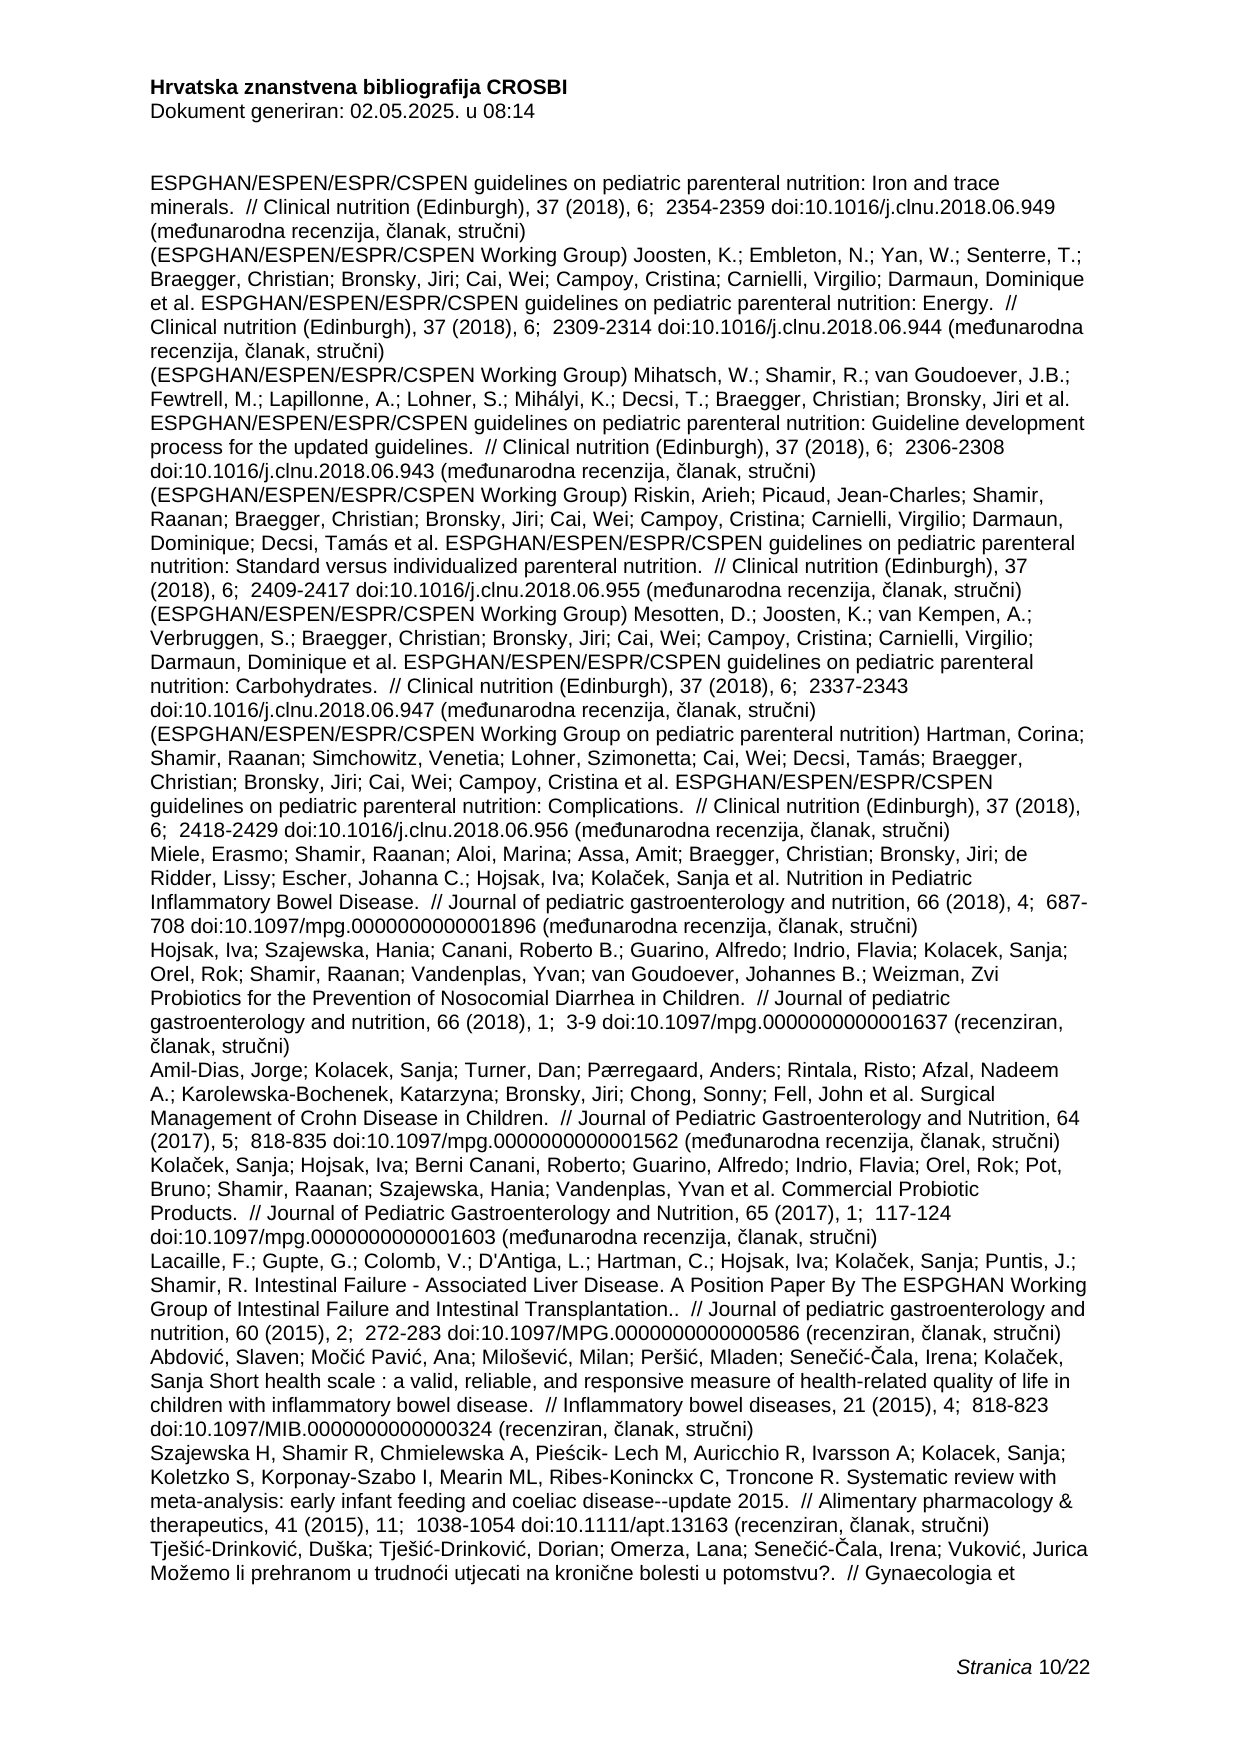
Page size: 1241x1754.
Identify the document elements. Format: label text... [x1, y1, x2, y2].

text (ESPGHAN/ESPEN/ESPR/CSPEN Working Group) Mihatsch, W.; Shamir, R.; van Goudoever, J.B.; Fewtrell, M.; Lapillonne, A.; Lohner, S.; Mihályi, K.; Decsi, T.; Braegger, Christian; Bronsky, Jiri et al. [150, 363, 1090, 482]
text Miele, Erasmo; Shamir, Raanan; Aloi, Marina; Assa, Amit; Braegger, Christian; Bronsky, Jiri; de Ridder, Lissy; Escher, Johanna C.; Hojsak, Iva; Kolaček, Sanja et al. [150, 842, 1090, 938]
text Hojsak, Iva; Szajewska, Hania; Canani, Roberto B.; Guarino, Alfredo; Indrio, Flavia; Kolacek, Sanja; Orel, Rok; Shamir, Raanan; Vandenplas, Yvan; van Goudoever, Johannes B.; Weizman, Zvi [150, 938, 1090, 1057]
text Amil-Dias, Jorge; Kolacek, Sanja; Turner, Dan; Pærregaard, Anders; Rintala, Risto; Afzal, Nadeem A.; Karolewska-Bochenek, Katarzyna; Bronsky, Jiri; Chong, Sonny; Fell, John et al. [150, 1057, 1090, 1153]
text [150, 171, 1090, 243]
text (ESPGHAN/ESPEN/ESPR/CSPEN Working Group) Mesotten, D.; Joosten, K.; van Kempen, A.; Verbruggen, S.; Braegger, Christian; Bronsky, Jiri; Cai, Wei; Campoy, Cristina; Carnielli, Virgilio; Darmaun, Dominique et al. [150, 602, 1090, 722]
text Abdović, Slaven; Močić Pavić, Ana; Milošević, Milan; Peršić, Mladen; Senečić-Čala, Irena; Kolaček, Sanja [150, 1345, 1090, 1441]
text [150, 1537, 1090, 1584]
text Szajewska H, Shamir R, Chmielewska A, Pieścik- Lech M, Auricchio R, Ivarsson A; Kolacek, Sanja; Koletzko S, Korponay-Szabo I, Mearin ML, Ribes-Koninckx C, Troncone R. [150, 1441, 1090, 1537]
text (ESPGHAN/ESPEN/ESPR/CSPEN Working Group on pediatric parenteral nutrition) Hartman, Corina; Shamir, Raanan; Simchowitz, Venetia; Lohner, Szimonetta; Cai, Wei; Decsi, Tamás; Braegger, Christian; Bronsky, Jiri; Cai, Wei; Campoy, Cristina et al. [150, 722, 1090, 842]
text Lacaille, F.; Gupte, G.; Colomb, V.; D'Antiga, L.; Hartman, C.; Hojsak, Iva; Kolaček, Sanja; Puntis, J.; Shamir, R. [150, 1249, 1090, 1345]
text (ESPGHAN/ESPEN/ESPR/CSPEN Working Group) Riskin, Arieh; Picaud, Jean-Charles; Shamir, Raanan; Braegger, Christian; Bronsky, Jiri; Cai, Wei; Campoy, Cristina; Carnielli, Virgilio; Darmaun, Dominique; Decsi, Tamás et al. [150, 482, 1090, 602]
text Kolaček, Sanja; Hojsak, Iva; Berni Canani, Roberto; Guarino, Alfredo; Indrio, Flavia; Orel, Rok; Pot, Bruno; Shamir, Raanan; Szajewska, Hania; Vandenplas, Yvan et al. [150, 1153, 1090, 1249]
text (ESPGHAN/ESPEN/ESPR/CSPEN Working Group) Joosten, K.; Embleton, N.; Yan, W.; Senterre, T.; Braegger, Christian; Bronsky, Jiri; Cai, Wei; Campoy, Cristina; Carnielli, Virgilio; Darmaun, Dominique et al. [150, 243, 1090, 363]
